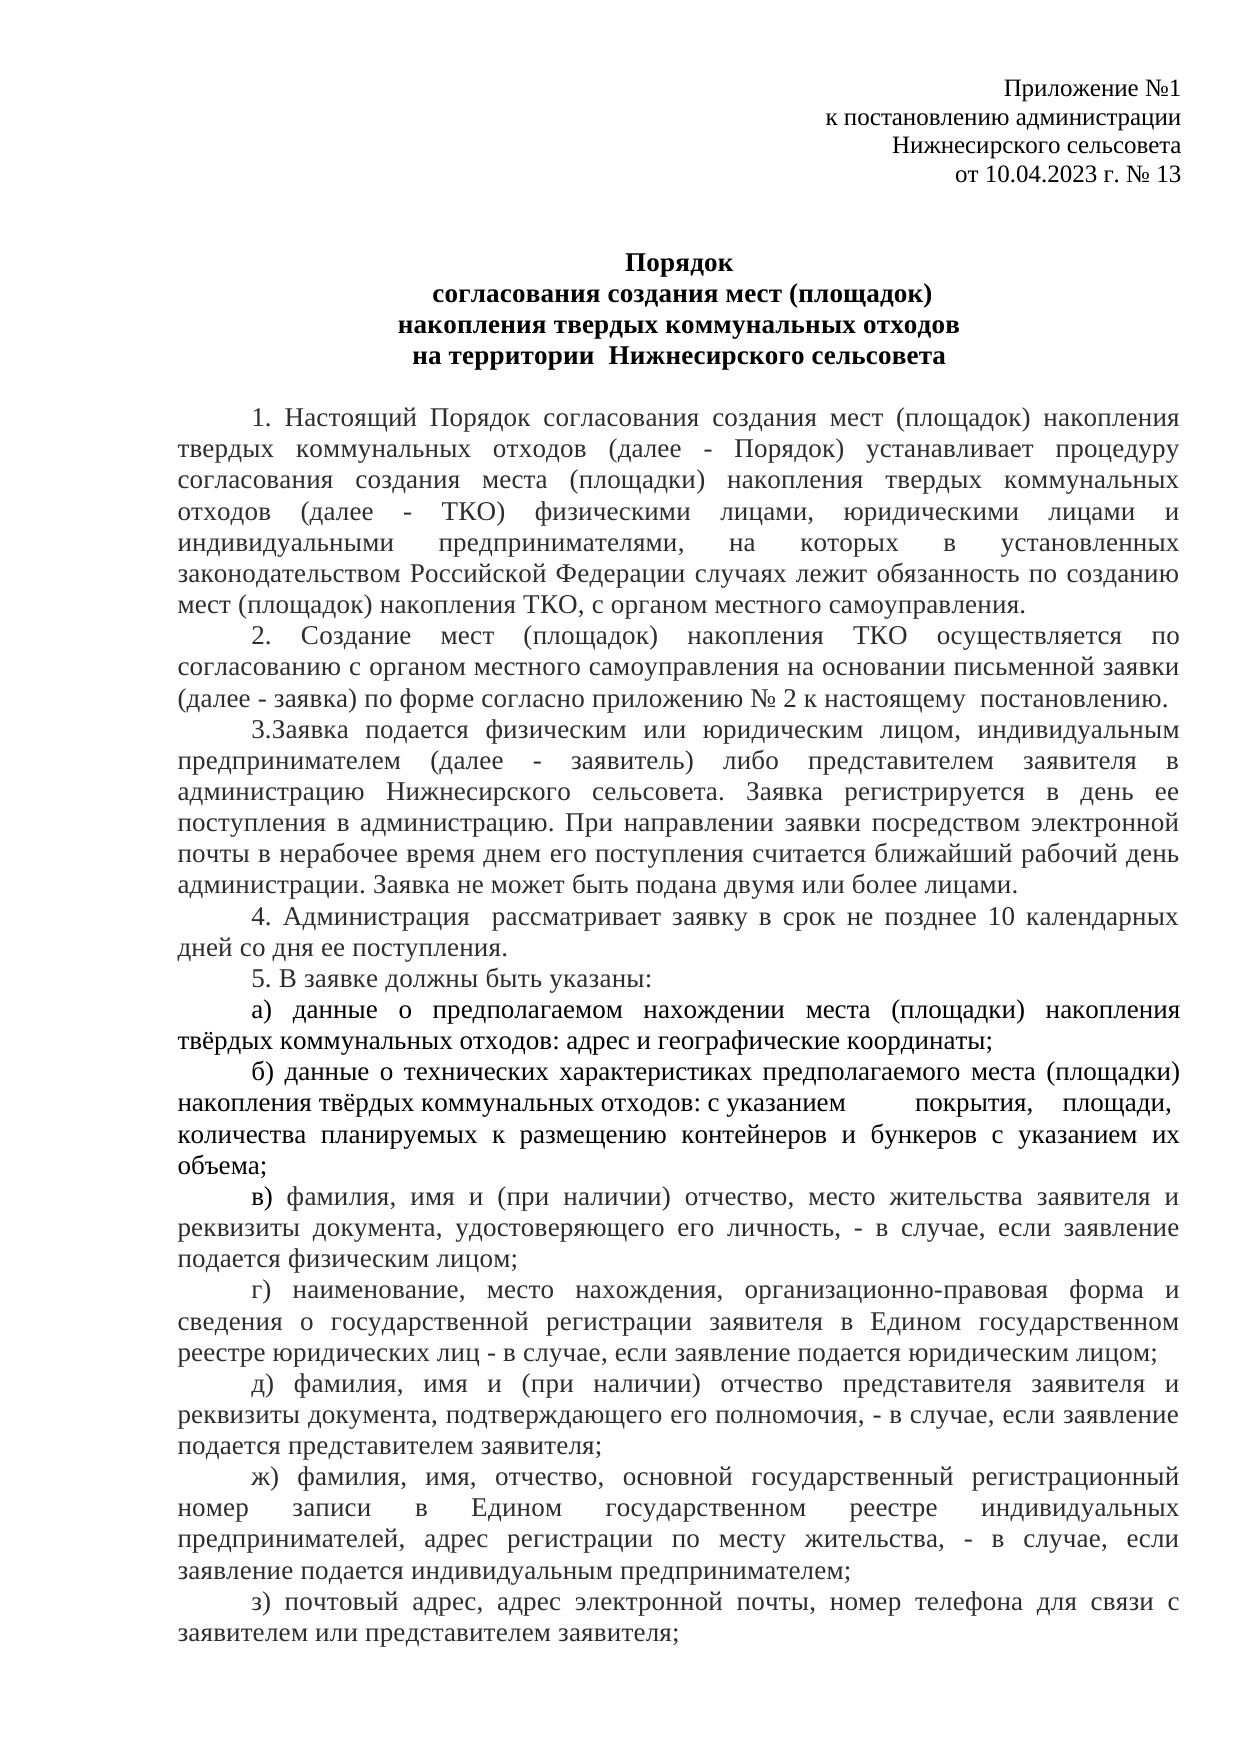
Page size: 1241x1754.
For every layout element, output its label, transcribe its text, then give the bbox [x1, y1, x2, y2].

text з) почтовый адрес, адрес электронной почты, номер телефона для связи с заявителем или представителем заявителя; [177, 1585, 1181, 1647]
text Приложение №1 [546, 73, 1181, 102]
text б) данные о технических характеристиках предполагаемого места (площадки) накопления твёрдых коммунальных отходов: с указанием покрытия, площади, количества планируемых к размещению контейнеров и бункеров с указанием их объема; [177, 1055, 1181, 1180]
text 5. В заявке должны быть указаны: [177, 962, 1181, 993]
text ж) фамилия, имя, отчество, основной государственный регистрационный номер записи в Едином государственном реестре индивидуальных предпринимателей, адрес регистрации по месту жительства, - в случае, если заявление подается индивидуальным предпринимателем; [177, 1460, 1181, 1585]
text Нижнесирского сельсовета [177, 131, 1181, 159]
text от 10.04.2023 г. № 13 [177, 159, 1181, 188]
text 1. Настоящий Порядок согласования создания мест (площадок) накопления твердых коммунальных отходов (далее - Порядок) устанавливает процедуру согласования создания места (площадки) накопления твердых коммунальных отходов (далее - ТКО) физическими лицами, юридическими лицами и индивидуальными предпринимателями, на которых в установленных законодательством Российской Федерации случаях лежит обязанность по созданию мест (площадок) накопления ТКО, с органом местного самоуправления. [177, 401, 1181, 619]
text а) данные о предполагаемом нахождении места (площадки) накопления твёрдых коммунальных отходов: адрес и географические координаты; [177, 993, 1181, 1055]
text в) фамилия, имя и (при наличии) отчество, место жительства заявителя и реквизиты документа, удостоверяющего его личность, - в случае, если заявление подается физическим лицом; [177, 1180, 1181, 1273]
text г) наименование, место нахождения, организационно-правовая форма и сведения о государственной регистрации заявителя в Едином государственном реестре юридических лиц - в случае, если заявление подается юридическим лицом; [177, 1273, 1181, 1367]
text 3.Заявка подается физическим или юридическим лицом, индивидуальным предпринимателем (далее - заявитель) либо представителем заявителя в администрацию Нижнесирского сельсовета. Заявка регистрируется в день ее поступления в администрацию. При направлении заявки посредством электронной почты в нерабочее время днем его поступления считается ближайший рабочий день администрации. Заявка не может быть подана двумя или более лицами. [177, 713, 1181, 900]
title Порядок [177, 246, 1181, 277]
text к постановлению администрации [177, 102, 1181, 131]
text 2. Создание мест (площадок) накопления ТКО осуществляется по согласованию с органом местного самоуправления на основании письменной заявки (далее - заявка) по форме согласно приложению № 2 к настоящему постановлению. [177, 619, 1181, 713]
text д) фамилия, имя и (при наличии) отчество представителя заявителя и реквизиты документа, подтверждающего его полномочия, - в случае, если заявление подается представителем заявителя; [177, 1367, 1181, 1460]
text 4. Администрация рассматривает заявку в срок не позднее 10 календарных дней со дня ее поступления. [177, 900, 1181, 962]
title на территории Нижнесирского сельсовета [177, 339, 1181, 370]
title накопления твердых коммунальных отходов [177, 308, 1181, 339]
title согласования создания мест (площадок) [177, 277, 1181, 308]
